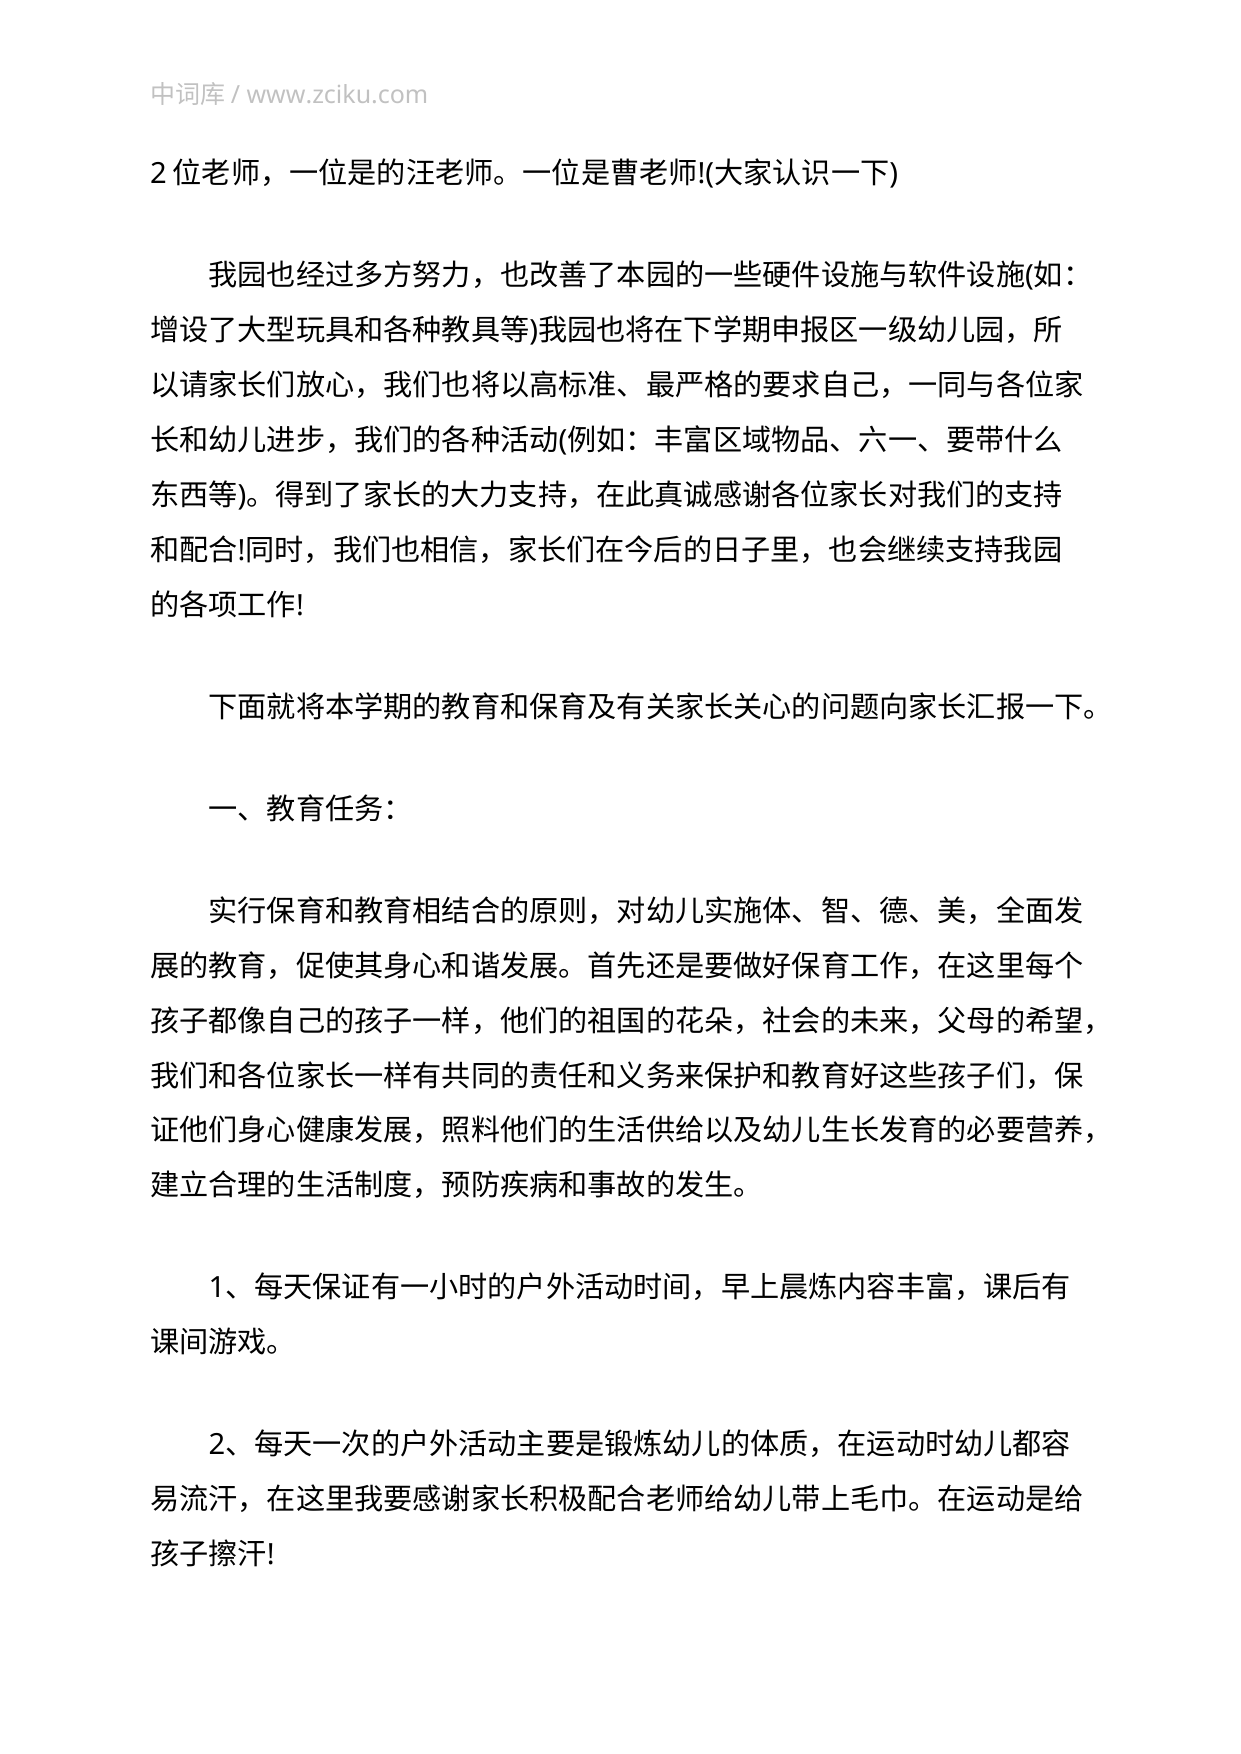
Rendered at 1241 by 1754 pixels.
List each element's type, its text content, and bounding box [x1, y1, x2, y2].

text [150, 150, 1090, 192]
text 2、每天一次的户外活动主要是锻炼幼儿的体质，在运动时幼儿都容易流汗，在这里我要感谢家长积极配合老师给幼儿带上毛巾。在运动是给孩子擦汗! [150, 1420, 1090, 1573]
text 下面就将本学期的教育和保育及有关家长关心的问题向家长汇报一下。 [150, 684, 1090, 726]
text 我园也经过多方努力，也改善了本园的一些硬件设施与软件设施(如：增设了大型玩具和各种教具等)我园也将在下学期申报区一级幼儿园，所以请家长们放心，我们也将以高标准、最严格的要求自己，一同与各位家长和幼儿进步，我们的各种活动(例如：丰富区域物品、六一、要带什么东西等)。得到了家长的大力支持，在此真诚感谢各位家长对我们的支持和配合!同时，我们也相信，家长们在今后的日子里，也会继续支持我园的各项工作! [150, 252, 1090, 624]
text 实行保育和教育相结合的原则，对幼儿实施体、智、德、美，全面发展的教育，促使其身心和谐发展。首先还是要做好保育工作，在这里每个孩子都像自己的孩子一样，他们的祖国的花朵，社会的未来，父母的希望，我们和各位家长一样有共同的责任和义务来保护和教育好这些孩子们，保证他们身心健康发展，照料他们的生活供给以及幼儿生长发育的必要营养，建立合理的生活制度，预防疾病和事故的发生。 [150, 887, 1090, 1204]
text 一、教育任务： [150, 786, 1090, 828]
text 1、每天保证有一小时的户外活动时间，早上晨炼内容丰富，课后有课间游戏。 [150, 1264, 1090, 1361]
